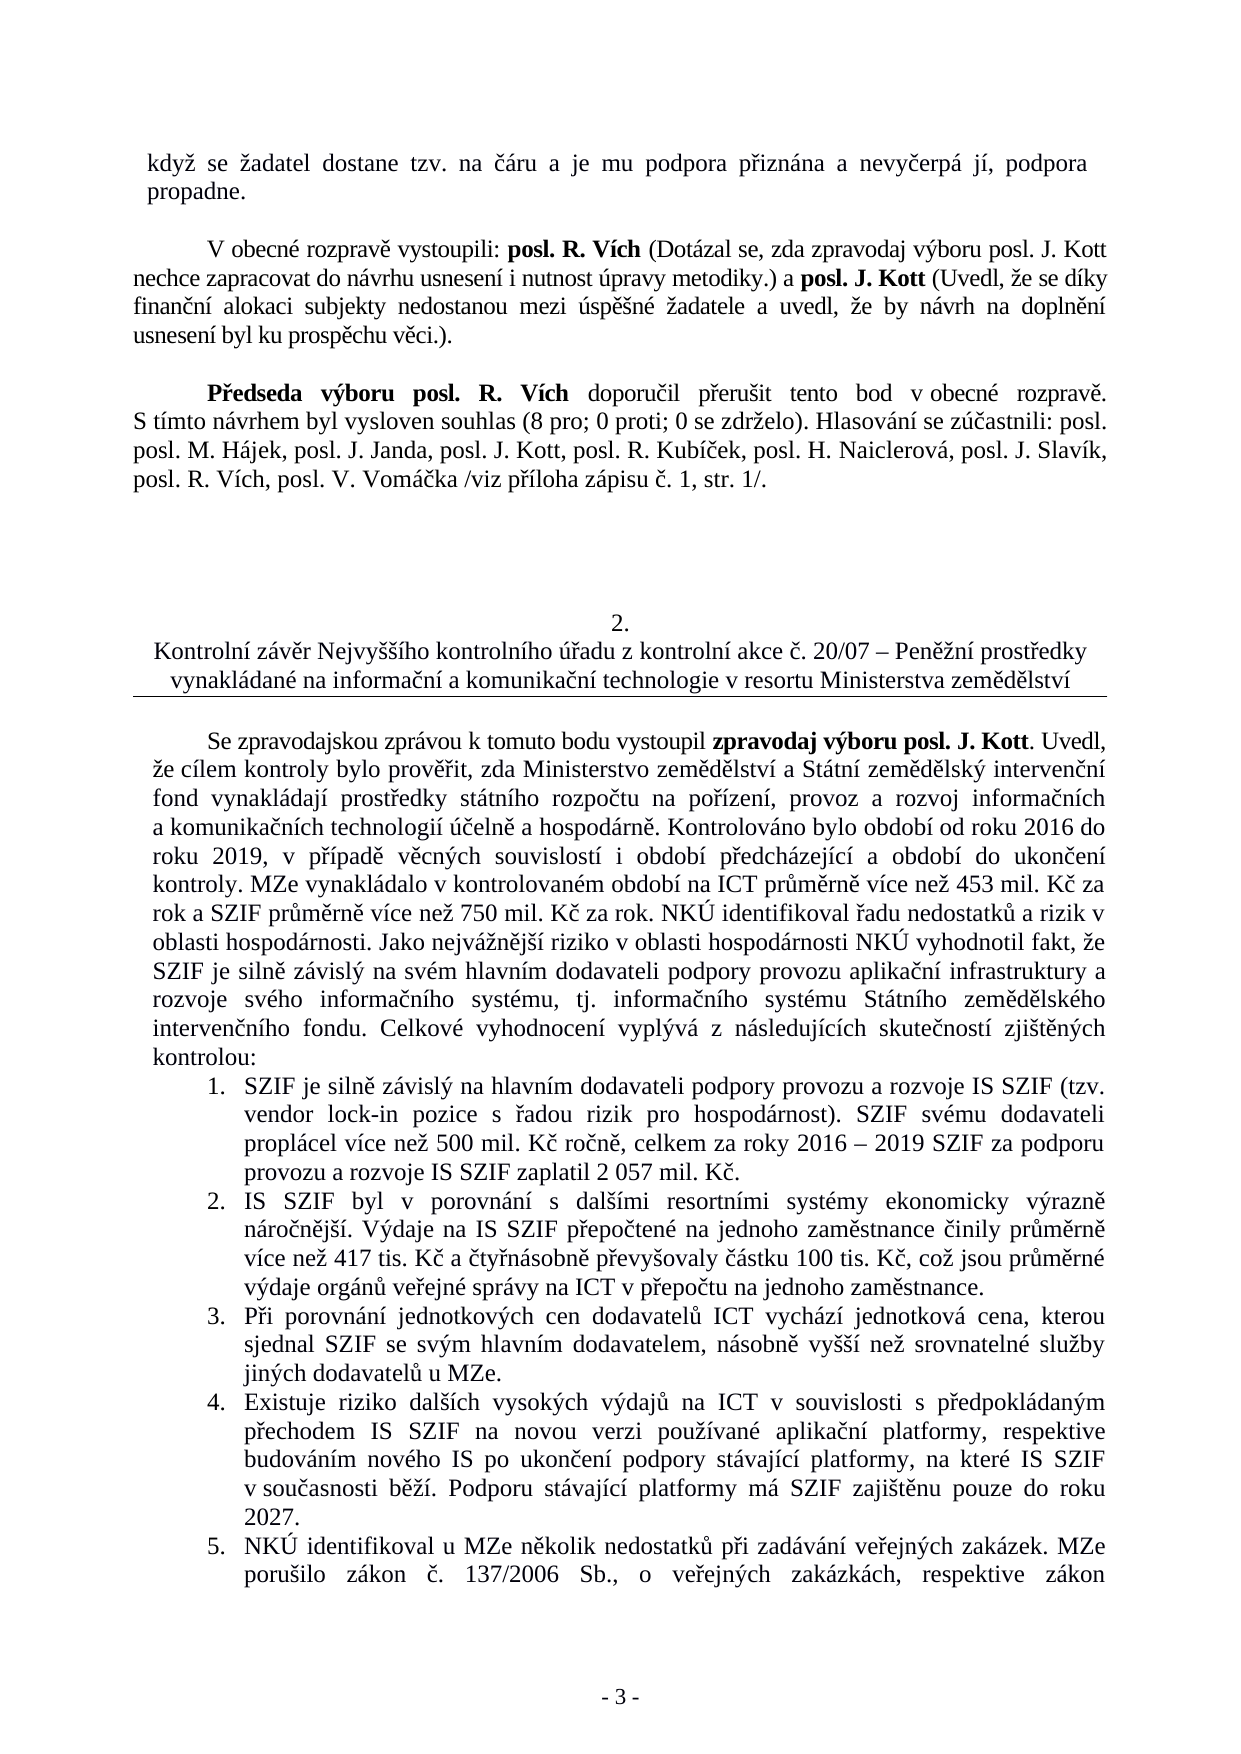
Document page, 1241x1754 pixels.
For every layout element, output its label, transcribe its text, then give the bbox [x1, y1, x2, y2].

text Se zpravodajskou zprávou k tomuto bodu vystoupil zpravodaj výboru posl. J. Kott. Uvedl, že cílem kontroly bylo prověřit, zda Ministerstvo zemědělství a Státní zemědělský intervenční fond vynakládají prostředky státního rozpočtu na pořízení, provoz a rozvoj informačních a komunikačních technologií účelně a hospodárně. Kontrolováno bylo období od roku 2016 do roku 2019, v případě věcných souvislostí i období předcházející a období do ukončení kontroly. MZe vynakládalo v kontrolovaném období na ICT průměrně více než 453 mil. Kč za rok a SZIF průměrně více než 750 mil. Kč za rok. NKÚ identifikoval řadu nedostatků a rizik v oblasti hospodárnosti. Jako nejvážnější riziko v oblasti hospodárnosti NKÚ vyhodnotil fakt, že SZIF je silně závislý na svém hlavním dodavateli podpory provozu aplikační infrastruktury a rozvoje svého informačního systému, tj. informačního systému Státního zemědělského intervenčního fondu. Celkové vyhodnocení vyplývá z následujících skutečností zjištěných kontrolou: [152, 726, 1106, 1071]
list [207, 1531, 1106, 1588]
list Při porovnání jednotkových cen dodavatelů ICT vychází jednotková cena, kterou sjednal SZIF se svým hlavním dodavatelem, násobně vyšší než srovnatelné služby jiných dodavatelů u MZe. [207, 1301, 1106, 1387]
text 2. [133, 608, 1107, 636]
text Předseda výboru posl. R. Vích doporučil přerušit tento bod v obecné rozpravě. S tímto návrhem byl vysloven souhlas (8 pro; 0 proti; 0 se zdrželo). Hlasování se zúčastnili: posl. posl. M. Hájek, posl. J. Janda, posl. J. Kott, posl. R. Kubíček, posl. H. Naiclerová, posl. J. Slavík, posl. R. Vích, posl. V. Vomáčka /viz příloha zápisu č. 1, str. 1/. [133, 378, 1107, 493]
text Kontrolní závěr Nejvyššího kontrolního úřadu z kontrolní akce č. 20/07 – Peněžní prostředky vynakládané na informační a komunikační technologie v resortu Ministerstva zemědělství [133, 636, 1107, 696]
list Existuje riziko dalších vysokých výdajů na ICT v souvislosti s předpokládaným přechodem IS SZIF na novou verzi používané aplikační platformy, respektive budováním nového IS po ukončení podpory stávající platformy, na které IS SZIF v současnosti běží. Podporu stávající platformy má SZIF zajištěnu pouze do roku 2027. [207, 1387, 1106, 1531]
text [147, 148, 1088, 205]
list SZIF je silně závislý na hlavním dodavateli podpory provozu a rozvoje IS SZIF (tzv. vendor lock-in pozice s řadou rizik pro hospodárnost). SZIF svému dodavateli proplácel více než 500 mil. Kč ročně, celkem za roky 2016 – 2019 SZIF za podporu provozu a rozvoje IS SZIF zaplatil 2 057 mil. Kč. [207, 1071, 1106, 1186]
list IS SZIF byl v porovnání s dalšími resortními systémy ekonomicky výrazně náročnější. Výdaje na IS SZIF přepočtené na jednoho zaměstnance činily průměrně více než 417 tis. Kč a čtyřnásobně převyšovaly částku 100 tis. Kč, což jsou průměrné výdaje orgánů veřejné správy na ICT v přepočtu na jednoho zaměstnance. [207, 1186, 1106, 1301]
text V obecné rozpravě vystoupili: posl. R. Vích (Dotázal se, zda zpravodaj výboru posl. J. Kott nechce zapracovat do návrhu usnesení i nutnost úpravy metodiky.) a posl. J. Kott (Uvedl, že se díky finanční alokaci subjekty nedostanou mezi úspěšné žadatele a uvedl, že by návrh na doplnění usnesení byl ku prospěchu věci.). [133, 234, 1107, 349]
